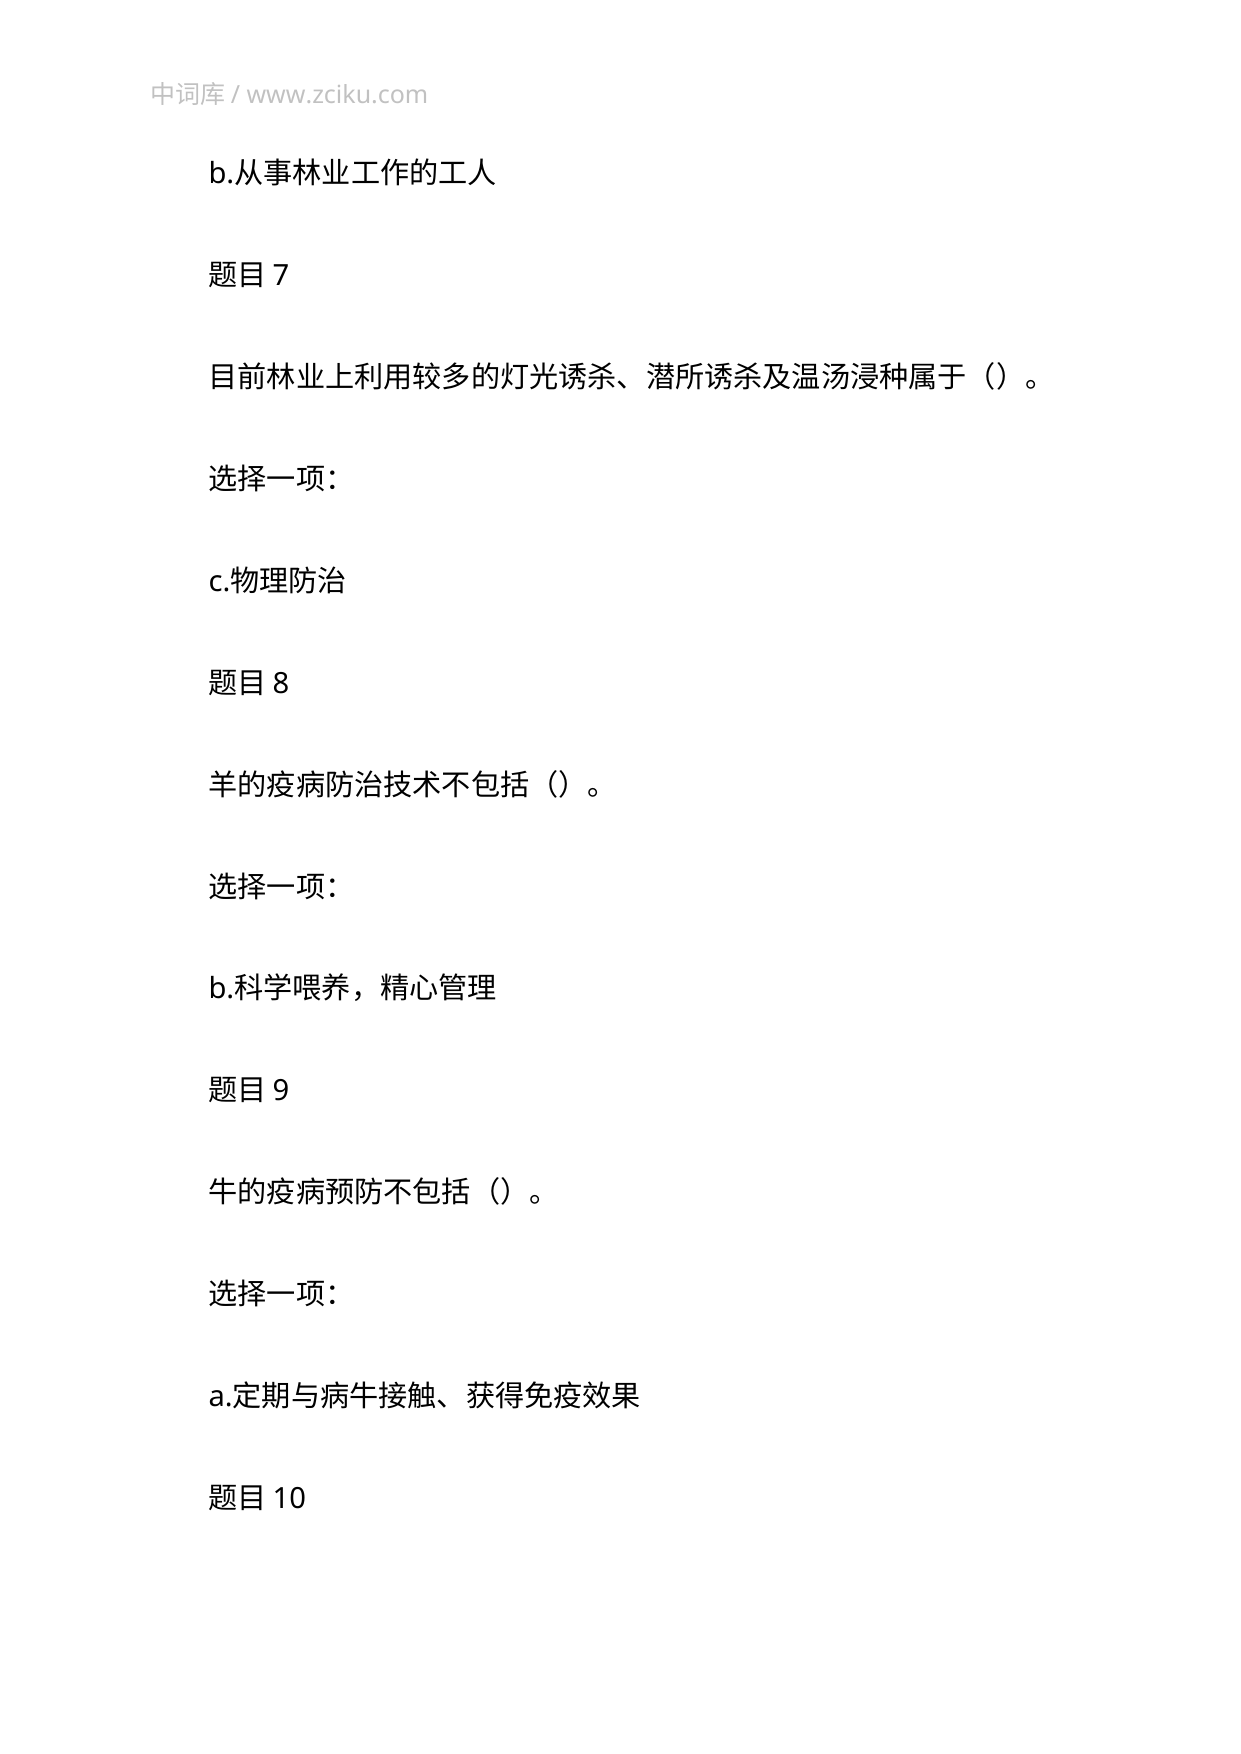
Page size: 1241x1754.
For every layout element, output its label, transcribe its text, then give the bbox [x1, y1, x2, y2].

text 选择一项： [150, 456, 1090, 498]
text b.科学喂养，精心管理 [150, 965, 1090, 1007]
text 选择一项： [150, 1271, 1090, 1313]
text b.从事林业工作的工人 [150, 150, 1090, 192]
text c.物理防治 [150, 557, 1090, 600]
text 牛的疫病预防不包括（）。 [150, 1169, 1090, 1211]
text 题目9 [150, 1067, 1090, 1109]
text 题目8 [150, 659, 1090, 702]
text 目前林业上利用较多的灯光诱杀、潜所诱杀及温汤浸种属于（）。 [150, 354, 1090, 396]
text 羊的疫病防治技术不包括（）。 [150, 761, 1090, 804]
text 题目7 [150, 252, 1090, 294]
text 选择一项： [150, 863, 1090, 906]
text 题目10 [150, 1474, 1090, 1517]
text a.定期与病牛接触、获得免疫效果 [150, 1372, 1090, 1415]
